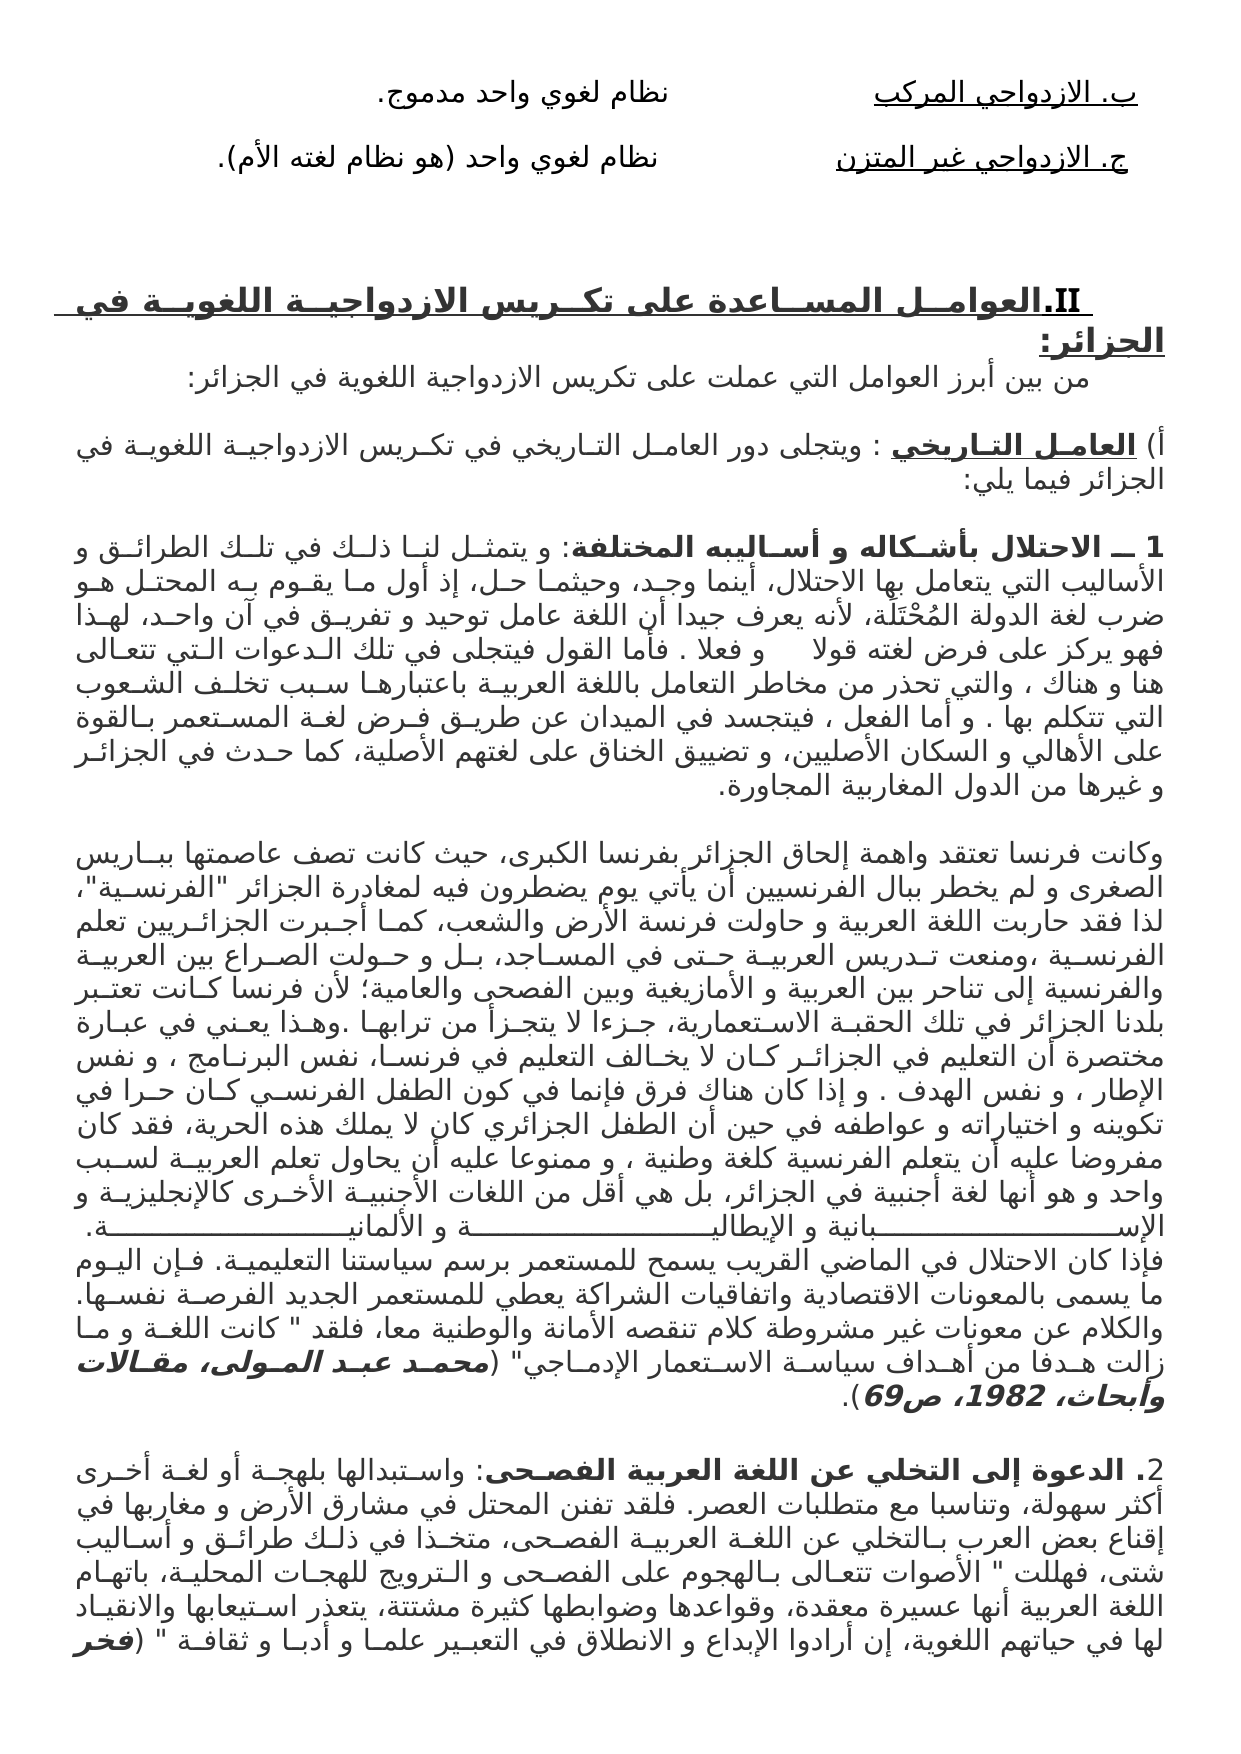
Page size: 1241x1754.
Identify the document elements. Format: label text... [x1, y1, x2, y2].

text ب. الازدواجي المركب نظام لغوي واحد مدموج. [75, 75, 1165, 109]
text وكانت فرنسا تعتقد واهمة إلحاق الجزائر بفرنسا الكبرى، حيث كانت تصف عاصمتها بباريس الصغرى و لم يخطر ببال الفرنسيين أن يأتي يوم يضطرون فيه لمغادرة الجزائر "الفرنسية"، لذا فقد حاربت اللغة العربية و حاولت فرنسة الأرض والشعب، كما أجبرت الجزائريين تعلم الفرنسية ،ومنعت تدريس العربية حتى في المساجد، بل و حولت الصراع بين العربية والفرنسية إلى تناحر بين العربية و الأمازيغية وبين الفصحى والعامية؛ لأن فرنسا كانت تعتبر بلدنا الجزائر في تلك الحقبة الاستعمارية، جزءا لا يتجزأ من ترابها .وهذا يعني في عبارة مختصرة أن التعليم في الجزائر كان لا يخالف التعليم في فرنسا، نفس البرنامج ، و نفس الإطار ، و نفس الهدف . و إذا كان هناك فرق فإنما في كون الطفل الفرنسي كان حرا في تكوينه و اختياراته و عواطفه في حين أن الطفل الجزائري كان لا يملك هذه الحرية، فقد كان مفروضا عليه أن يتعلم الفرنسية كلغة وطنية ، و ممنوعا عليه أن يحاول تعلم العربية لسبب واحد و هو أنها لغة أجنبية في الجزائر، بل هي أقل من اللغات الأجنبية الأخرى كالإنجليزية و الإسبانية و الإيطالية و الألمانية. فإذا كان الاحتلال في الماضي القريب يسمح للمستعمر برسم سياستنا التعليمية. فإن اليوم ما يسمى بالمعونات الاقتصادية واتفاقيات الشراكة يعطي للمستعمر الجديد الفرصة نفسها. والكلام عن معونات غير مشروطة كلام تنقصه الأمانة والوطنية معا، فلقد " كانت اللغة و ما زالت هدفا من أهداف سياسة الاستعمار الإدماجي" (محمد عبد المولى، مقالات وأبحاث، 1982، ص69). [75, 802, 1165, 1413]
text أ) العامل التاريخي : ويتجلى دور العامل التاريخي في تكريس الازدواجية اللغوية في الجزائر فيما يلي: [75, 394, 1165, 496]
text 1 ـ الاحتلال بأشكاله و أساليبه المختلفة: و يتمثل لنا ذلك في تلك الطرائق و الأساليب التي يتعامل بها الاحتلال، أينما وجد، وحيثما حل، إذ أول ما يقوم به المحتل هو ضرب لغة الدولة المُحْتَلَة، لأنه يعرف جيدا أن اللغة عامل توحيد و تفريق في آن واحد، لهذا فهو يركز على فرض لغته قولا و فعلا . فأما القول فيتجلى في تلك الدعوات التي تتعالى هنا و هناك ، والتي تحذر من مخاطر التعامل باللغة العربية باعتبارها سبب تخلف الشعوب التي تتكلم بها . و أما الفعل ، فيتجسد في الميدان عن طريق فرض لغة المستعمر بالقوة على الأهالي و السكان الأصليين، و تضييق الخناق على لغتهم الأصلية، كما حدث في الجزائر و غيرها من الدول المغاربية المجاورة. [75, 496, 1165, 802]
text من بين أبرز العوامل التي عملت على تكريس الازدواجية اللغوية في الجزائر: [75, 361, 1165, 394]
text ج. الازدواجي غير المتزن نظام لغوي واحد (هو نظام لغته الأم). [75, 140, 1165, 174]
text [75, 1453, 1165, 1657]
text II.العوامل المساعدة على تكريس الازدواجية اللغوية في الجزائر: [75, 276, 1165, 361]
